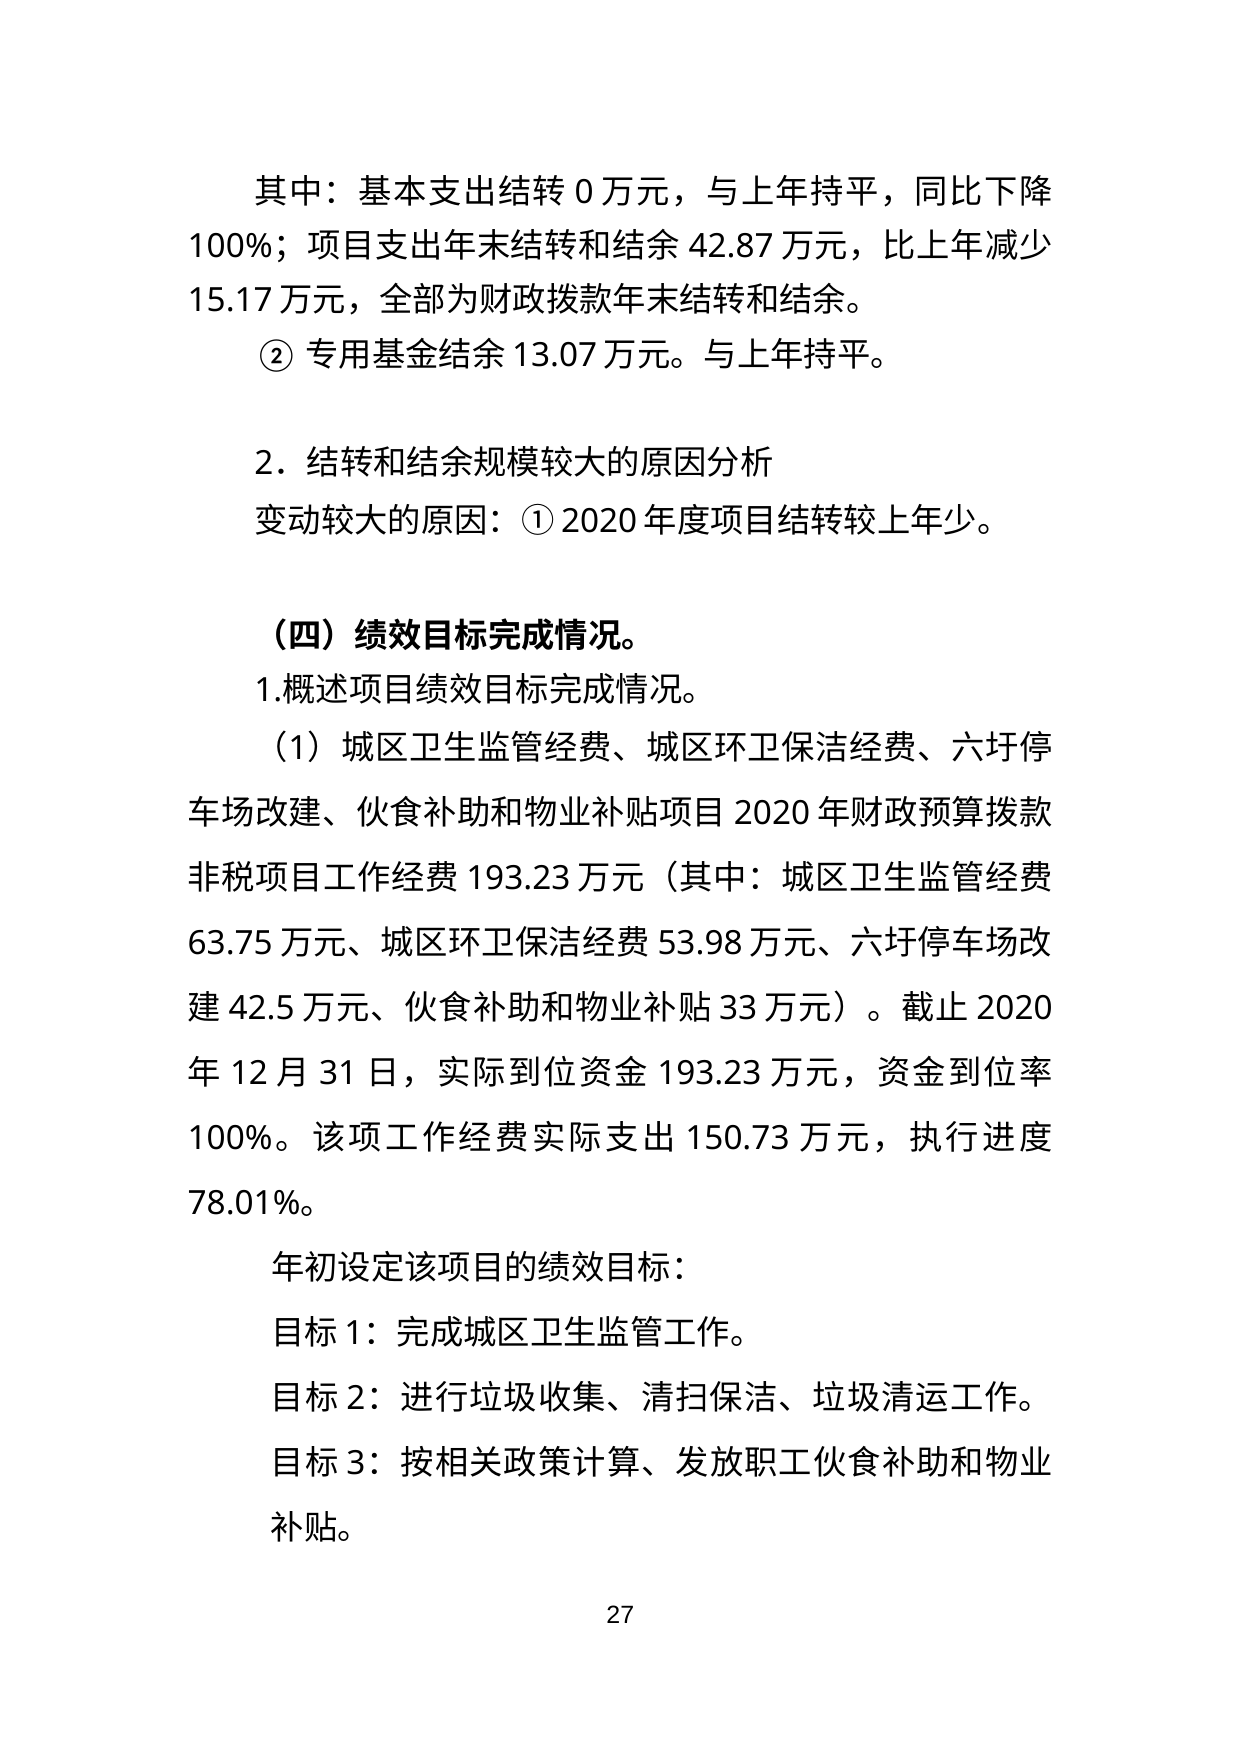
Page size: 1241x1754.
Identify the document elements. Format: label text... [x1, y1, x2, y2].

text （四）绩效目标完成情况。 [187, 604, 1053, 658]
text 其中：基本支出结转0万元，与上年持平，同比下降100%；项目支出年末结转和结余42.87万元，比上年减少15.17万元，全部为财政拨款年末结转和结余。 [187, 160, 1053, 323]
text 目标2：进行垃圾收集、清扫保洁、垃圾清运工作。 目标3：按相关政策计算、发放职工伙食补助和物业补贴。 [271, 1363, 1053, 1558]
text 1.概述项目绩效目标完成情况。 [187, 658, 1053, 713]
text （1）城区卫生监管经费、城区环卫保洁经费、六圩停车场改建、伙食补助和物业补贴项目2020年财政预算拨款非税项目工作经费193.23万元（其中：城区卫生监管经费63.75万元、城区环卫保洁经费53.98万元、六圩停车场改建42.5万元、伙食补助和物业补贴33万元）。截止2020年12月31日，实际到位资金193.23万元，资金到位率100%。该项工作经费实际支出150.73万元，执行进度78.01%。 [187, 713, 1053, 1233]
text ②专用基金结余13.07万元。与上年持平。 [187, 323, 1053, 377]
text 目标1：完成城区卫生监管工作。 [187, 1298, 1053, 1363]
text 年初设定该项目的绩效目标： [187, 1233, 1053, 1298]
text 2．结转和结余规模较大的原因分析 [187, 431, 1053, 485]
list 变动较大的原因：①2020年度项目结转较上年少。 [187, 485, 1053, 550]
